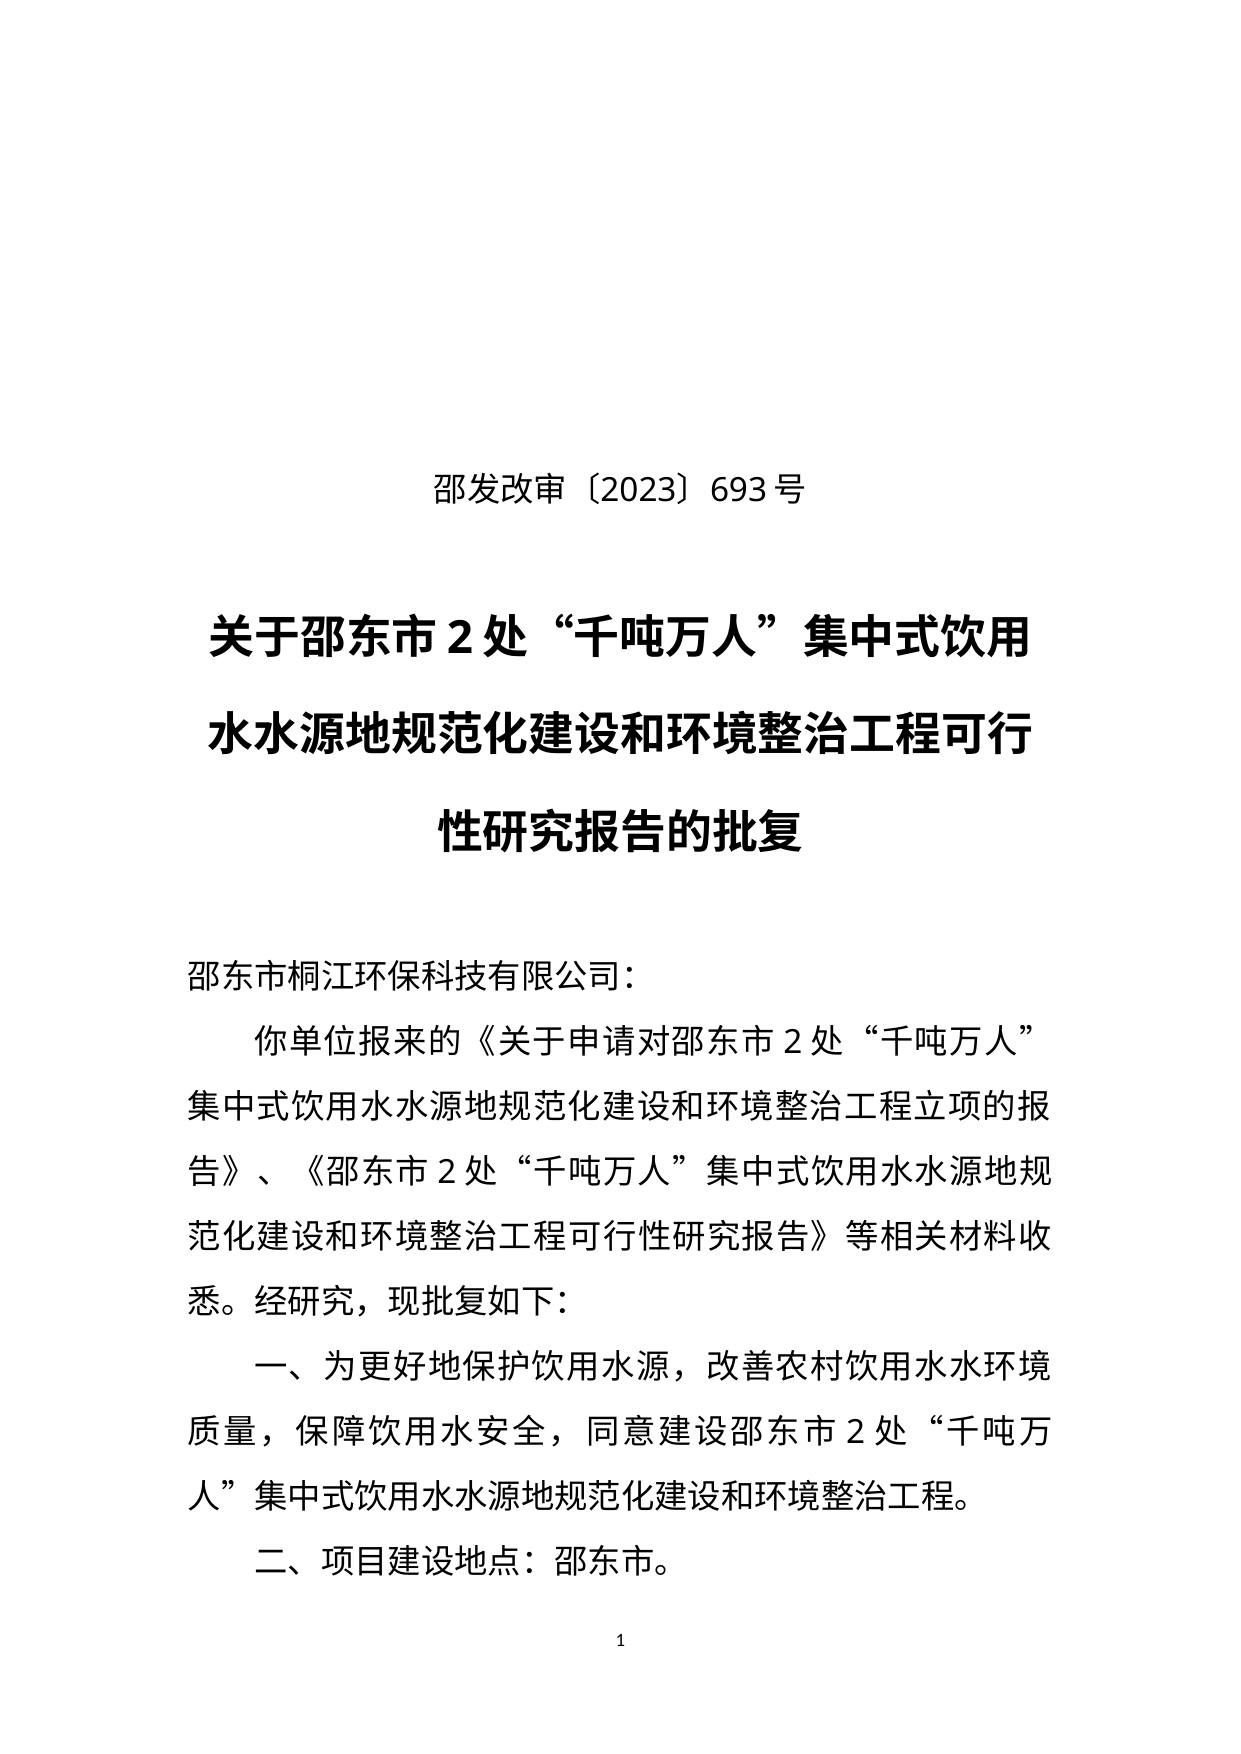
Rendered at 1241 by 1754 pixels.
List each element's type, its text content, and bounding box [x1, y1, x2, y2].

text 关于邵东市2处“千吨万人”集中式饮用水水源地规范化建设和环境整治工程可行性研究报告的批复 [187, 584, 1053, 877]
text 一、为更好地保护饮用水源，改善农村饮用水水环境质量，保障饮用水安全，同意建设邵东市2处“千吨万人”集中式饮用水水源地规范化建设和环境整治工程。 [187, 1332, 1053, 1527]
text 二、项目建设地点：邵东市。 [187, 1527, 1053, 1592]
text 你单位报来的《关于申请对邵东市2处“千吨万人”集中式饮用水水源地规范化建设和环境整治工程立项的报告》、《邵东市2处“千吨万人”集中式饮用水水源地规范化建设和环境整治工程可行性研究报告》等相关材料收悉。经研究，现批复如下： [187, 1007, 1053, 1332]
text 邵发改审〔2023〕693号 [187, 454, 1053, 519]
text 邵东市桐江环保科技有限公司： [187, 942, 1053, 1007]
